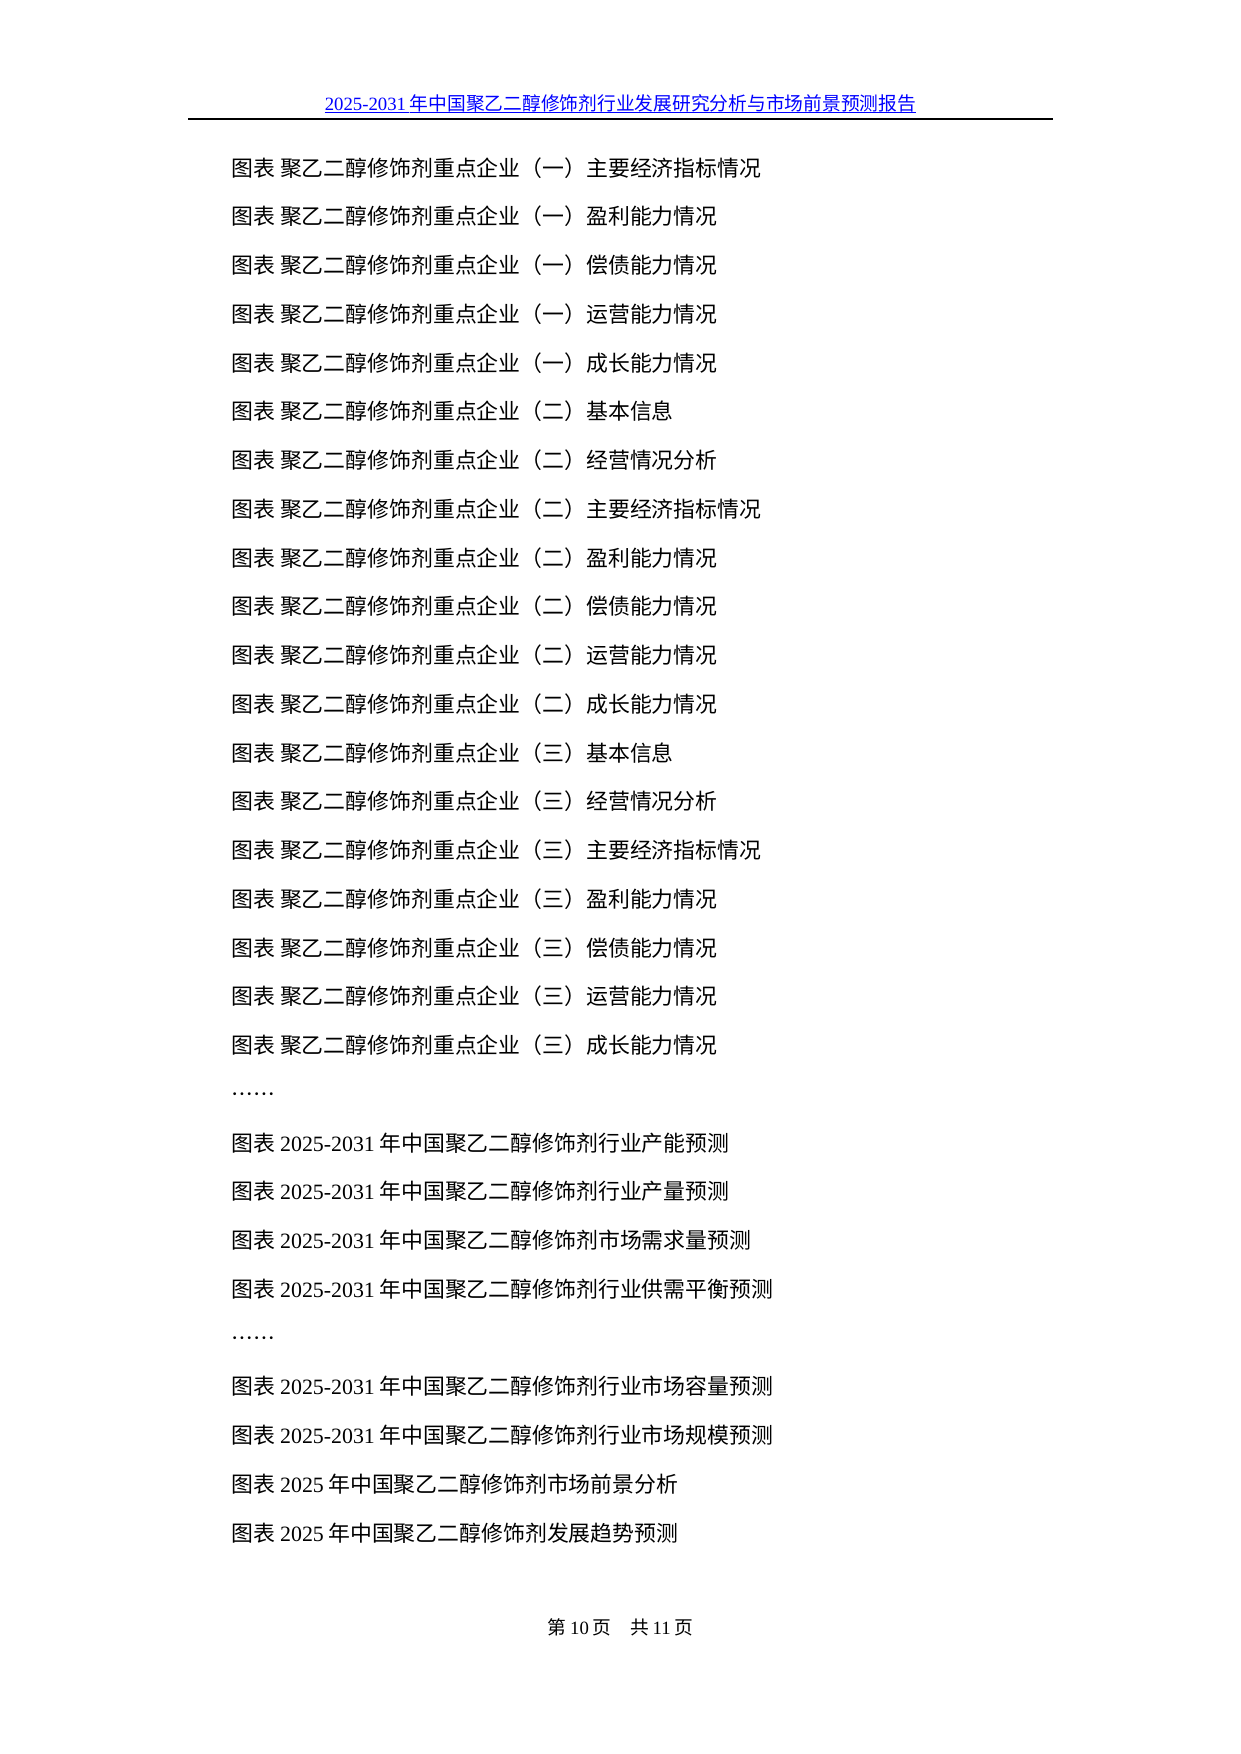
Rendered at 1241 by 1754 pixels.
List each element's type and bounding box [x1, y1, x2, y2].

text [187, 150, 1053, 1548]
